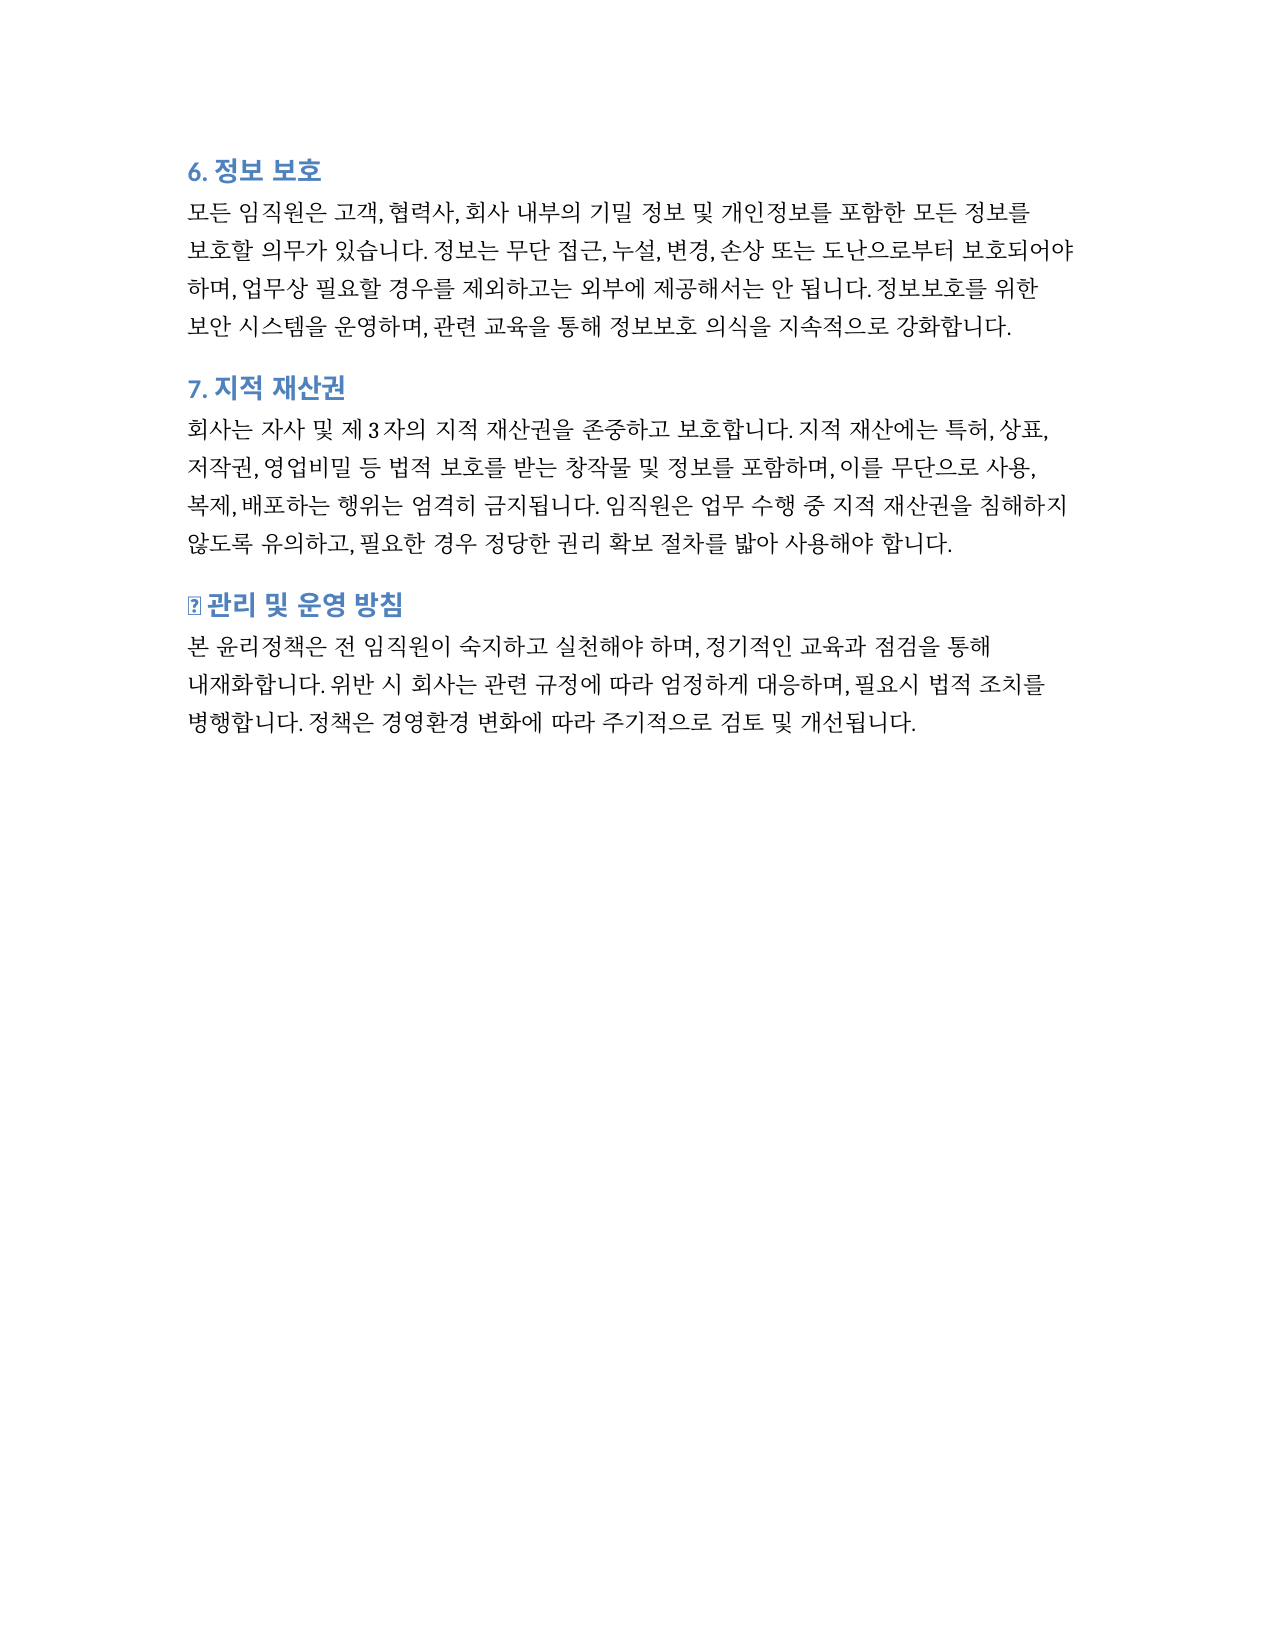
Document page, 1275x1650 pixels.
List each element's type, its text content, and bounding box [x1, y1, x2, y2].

text 본 윤리정책은 전 임직원이 숙지하고 실천해야 하며, 정기적인 교육과 점검을 통해 내재화합니다. 위반 시 회사는 관련 규정에 따라 엄정하게 대응하며, 필요시 법적 조치를 병행합니다. 정책은 경영환경 변화에 따라 주기적으로 검토 및 개선됩니다. [187, 629, 1087, 738]
subtitle ✅ 관리 및 운영 방침 [187, 584, 1087, 624]
subtitle 6. 정보 보호 [187, 150, 1087, 189]
text 회사는 자사 및 제3자의 지적 재산권을 존중하고 보호합니다. 지적 재산에는 특허, 상표, 저작권, 영업비밀 등 법적 보호를 받는 창작물 및 정보를 포함하며, 이를 무단으로 사용, 복제, 배포하는 행위는 엄격히 금지됩니다. 임직원은 업무 수행 중 지적 재산권을 침해하지 않도록 유의하고, 필요한 경우 정당한 권리 확보 절차를 밟아 사용해야 합니다. [187, 412, 1087, 559]
text 모든 임직원은 고객, 협력사, 회사 내부의 기밀 정보 및 개인정보를 포함한 모든 정보를 보호할 의무가 있습니다. 정보는 무단 접근, 누설, 변경, 손상 또는 도난으로부터 보호되어야 하며, 업무상 필요할 경우를 제외하고는 외부에 제공해서는 안 됩니다. 정보보호를 위한 보안 시스템을 운영하며, 관련 교육을 통해 정보보호 의식을 지속적으로 강화합니다. [187, 195, 1087, 341]
subtitle 7. 지적 재산권 [187, 367, 1087, 406]
